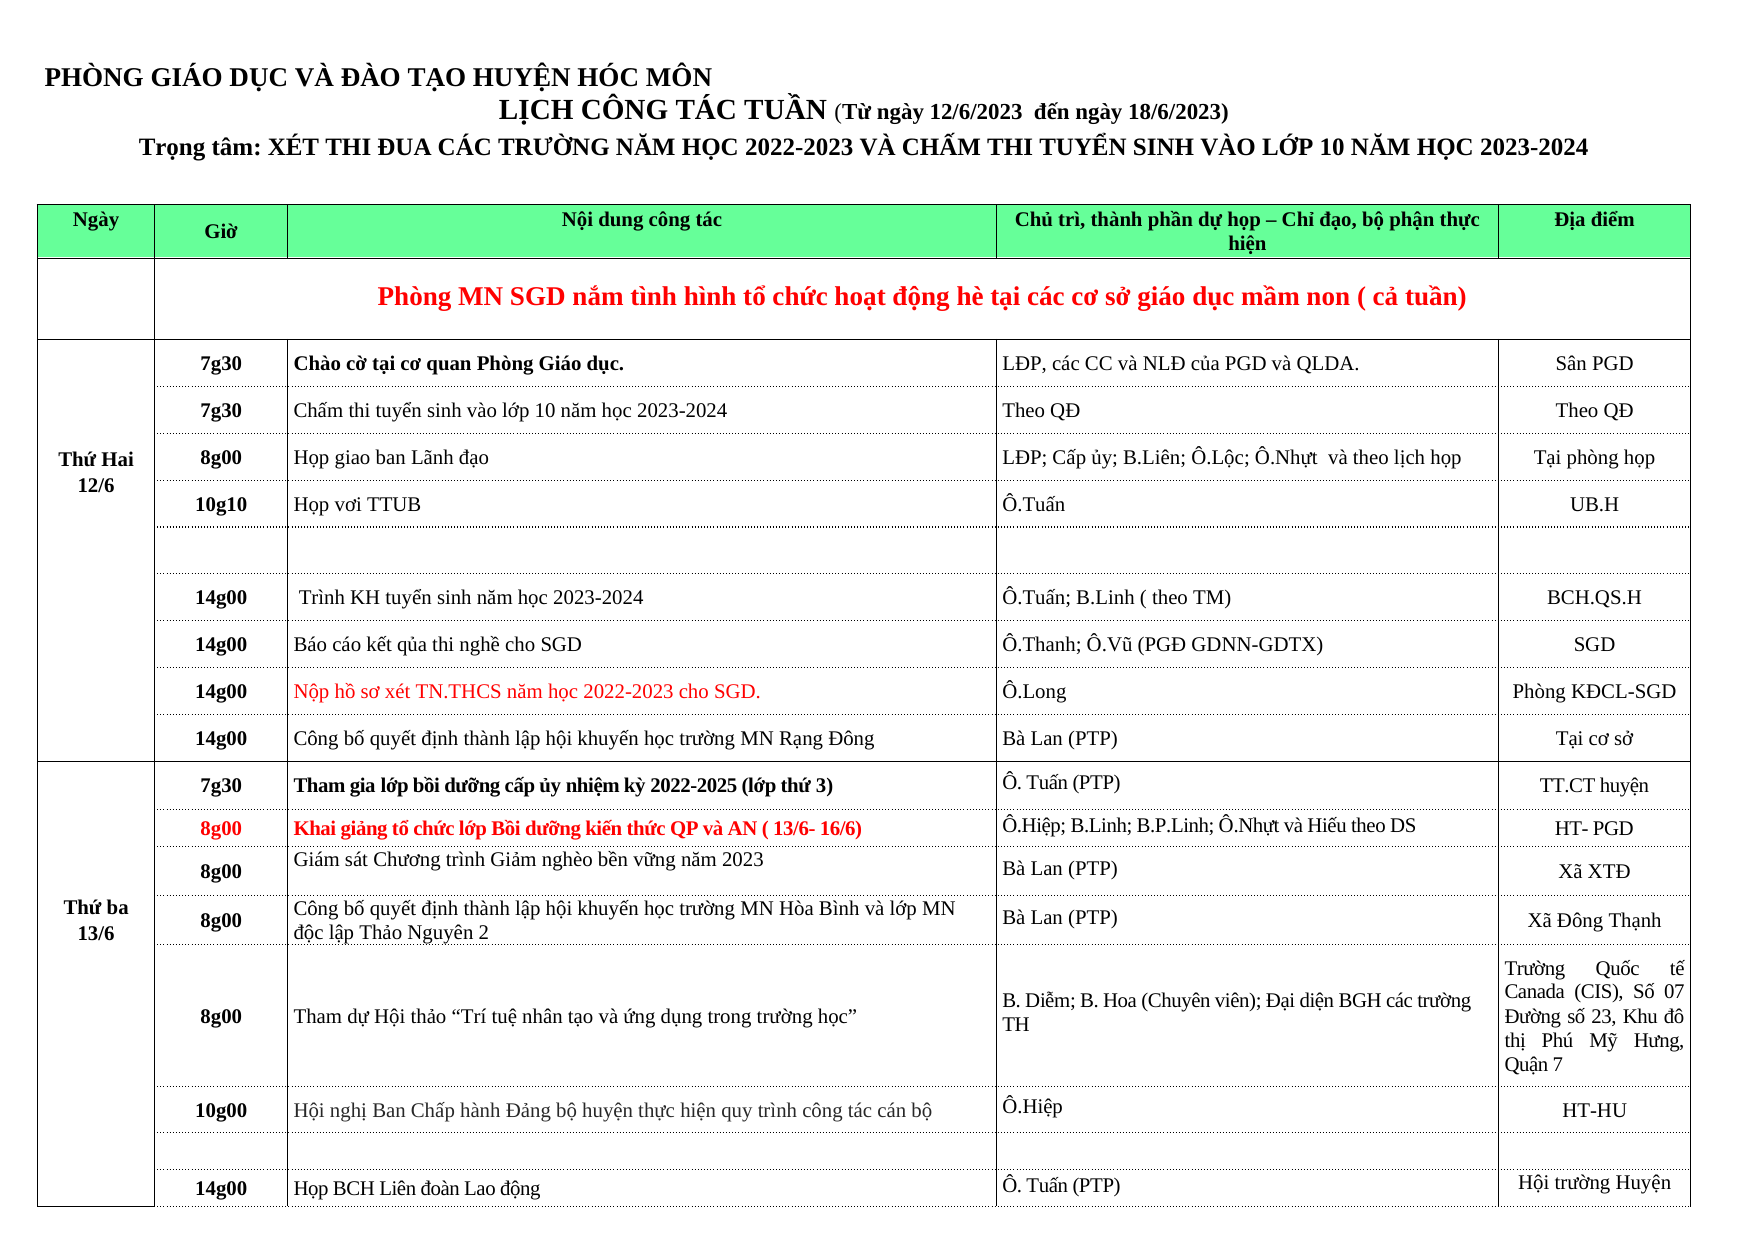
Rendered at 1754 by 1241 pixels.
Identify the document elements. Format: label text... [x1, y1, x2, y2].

table_cell Thứ Hai 12/6 [38, 340, 154, 761]
table_cell Báo cáo kết qủa thi nghề cho SGD [288, 620, 996, 667]
table_cell LĐP, các CC và NLĐ của PGD và QLDA. [997, 340, 1498, 386]
table_cell Tại phòng họp [1499, 433, 1690, 479]
table_cell Tham gia lớp bồi dưỡng cấp ủy nhiệm kỳ 2022-2025 (lớp thứ 3) [288, 762, 996, 809]
table_cell 14g00 [155, 620, 287, 667]
table_cell Tại cơ sở [1499, 714, 1690, 761]
table_cell Hội nghị Ban Chấp hành Đảng bộ huyện thực hiện quy trình công tác cán bộ [288, 1086, 996, 1132]
table_cell 7g30 [155, 762, 287, 809]
table_cell TT.CT huyện [1499, 762, 1690, 809]
table_cell SGD [1499, 620, 1690, 667]
table_cell Sân PGD [1499, 340, 1690, 386]
table_cell [288, 1132, 996, 1169]
table_cell Họp vơi TTUB [288, 480, 996, 526]
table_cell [288, 1169, 996, 1206]
table_cell Phòng KĐCL-SGD [1499, 667, 1690, 714]
table_cell 7g30 [155, 386, 287, 433]
table_cell Ô.Tuấn [997, 480, 1498, 526]
table_cell 8g00 [155, 895, 287, 944]
table_cell 10g10 [155, 480, 287, 526]
table_cell 8g00 [155, 846, 287, 895]
table_cell Xã Đông Thạnh [1499, 895, 1690, 944]
table_cell [1499, 526, 1690, 573]
table_cell [1499, 1132, 1690, 1169]
table_cell Theo QĐ [997, 386, 1498, 433]
table_cell Bà Lan (PTP) [997, 714, 1498, 761]
table_cell [288, 526, 996, 573]
table_cell Ô.Hiệp; B.Linh; B.P.Linh; Ô.Nhựt và Hiếu theo DS [997, 809, 1498, 846]
table_cell Theo QĐ [1499, 386, 1690, 433]
table_cell [997, 1132, 1498, 1169]
text Trọng tâm: XÉT THI ĐUA CÁC TRƯỜNG NĂM HỌC 2022-2023 VÀ CHẤM THI TUYỂN SINH VÀO LỚP 10 NĂM HỌC 2023-2024 [44, 132, 1683, 160]
table_cell Trình KH tuyển sinh năm học 2023-2024 [288, 573, 996, 620]
table_cell 14g00 [155, 573, 287, 620]
table_cell Ô.Hiệp [997, 1086, 1498, 1132]
table_header Địa điểm [1499, 205, 1690, 257]
table_cell Chấm thi tuyển sinh vào lớp 10 năm học 2023-2024 [288, 386, 996, 433]
table_cell Trường Quốc tế Canada (CIS), Số 07 Đường số 23, Khu đô thị Phú Mỹ Hưng, Quận 7 [1499, 944, 1690, 1086]
table_cell LĐP; Cấp ủy; B.Liên; Ô.Lộc; Ô.Nhựt và theo lịch họp [997, 433, 1498, 479]
table_header Ngày [38, 205, 154, 257]
table_cell Công bố quyết định thành lập hội khuyến học trường MN Hòa Bình và lớp MN độc lập Thảo Nguyên 2 [288, 895, 996, 944]
table_cell 7g30 [155, 340, 287, 386]
table_header Chủ trì, thành phần dự họp – Chỉ đạo, bộ phận thực hiện [997, 205, 1498, 257]
table_cell Ô. Tuấn (PTP) [997, 762, 1498, 809]
table_cell Bà Lan (PTP) [997, 846, 1498, 895]
table_cell BCH.QS.H [1499, 573, 1690, 620]
table_cell UB.H [1499, 480, 1690, 526]
table_cell [155, 1132, 287, 1169]
table_cell Bà Lan (PTP) [997, 895, 1498, 944]
table_cell 14g00 [155, 667, 287, 714]
table_cell 8g00 [155, 809, 287, 846]
table_cell HT-HU [1499, 1086, 1690, 1132]
table_cell Phòng MN SGD nắm tình hình tổ chức hoạt động hè tại các cơ sở giáo dục mầm non ( cả tuần) [155, 259, 1690, 339]
table_cell B. Diễm; B. Hoa (Chuyên viên); Đại diện BGH các trường TH [997, 944, 1498, 1086]
table_cell [155, 526, 287, 573]
table_cell 10g00 [155, 1086, 287, 1132]
table_cell Ô. Tuấn (PTP) [997, 1169, 1498, 1206]
table_header Nội dung công tác [288, 205, 996, 257]
table_cell Xã XTĐ [1499, 846, 1690, 895]
table_cell 8g00 [155, 944, 287, 1086]
table_cell Ô.Long [997, 667, 1498, 714]
table_cell Tham dự Hội thảo “Trí tuệ nhân tạo và ứng dụng trong trường học” [288, 944, 996, 1086]
text PHÒNG GIÁO DỤC VÀ ĐÀO TẠO HUYỆN HÓC MÔN [44, 61, 1683, 92]
text LỊCH CÔNG TÁC TUẦN (Từ ngày 12/6/2023 đến ngày 18/6/2023) [44, 92, 1683, 125]
table_cell HT- PGD [1499, 809, 1690, 846]
table_cell 14g00 [155, 1169, 287, 1206]
table_cell Ô.Thanh; Ô.Vũ (PGĐ GDNN-GDTX) [997, 620, 1498, 667]
table_header Giờ [155, 205, 287, 257]
table_cell Giám sát Chương trình Giảm nghèo bền vững năm 2023 [288, 846, 996, 895]
table_cell 14g00 [155, 714, 287, 761]
table_cell Hội trường Huyện Ủy [1499, 1169, 1690, 1206]
table_cell Nộp hồ sơ xét TN.THCS năm học 2022-2023 cho SGD. [288, 667, 996, 714]
table_cell Khai giảng tổ chức lớp Bồi dưỡng kiến thức QP và AN ( 13/6- 16/6) [288, 809, 996, 846]
table_cell [38, 259, 154, 339]
table_cell Họp giao ban Lãnh đạo [288, 433, 996, 479]
table_cell Công bố quyết định thành lập hội khuyến học trường MN Rạng Đông [288, 714, 996, 761]
table_cell Ô.Tuấn; B.Linh ( theo TM) [997, 573, 1498, 620]
table_cell Thứ ba 13/6 [38, 762, 154, 1206]
table_cell [997, 526, 1498, 573]
table_cell Chào cờ tại cơ quan Phòng Giáo dục. [288, 340, 996, 386]
table_cell 8g00 [155, 433, 287, 479]
